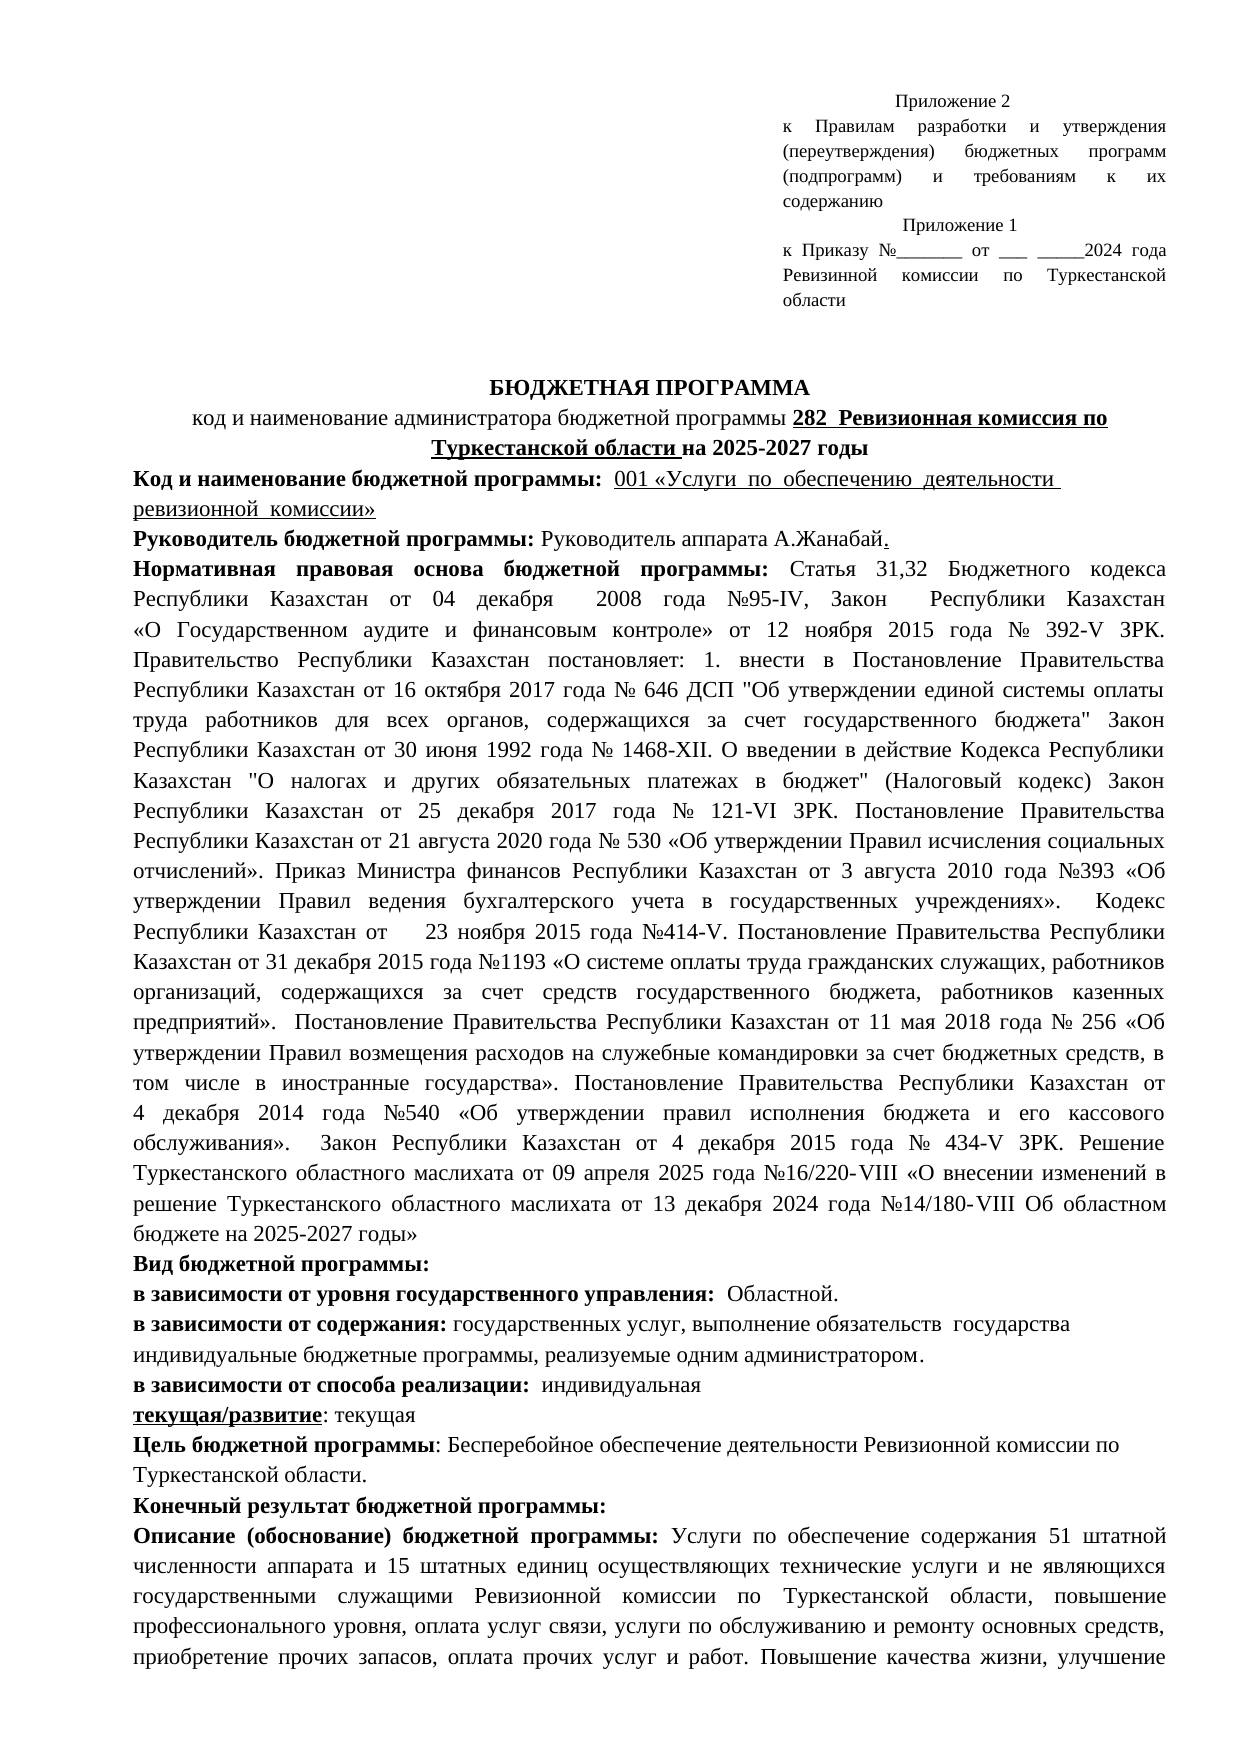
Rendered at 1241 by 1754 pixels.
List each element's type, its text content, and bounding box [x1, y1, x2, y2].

text текущая/развитие: текущая [133, 1401, 1167, 1427]
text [133, 1522, 1167, 1669]
text Приложение 2 [709, 90, 1167, 112]
text к Правилам разработки и утверждения (переутверждения) бюджетных программ (подпрограмм) и требованиям к их содержанию [783, 115, 1167, 211]
text в зависимости от способа реализации: индивидуальная [133, 1371, 1167, 1397]
text к Приказу №_______ от ___ _____2024 года Ревизинной комиссии по Туркестанской области [783, 239, 1167, 310]
text в зависимости от уровня государственного управления: Областной. [133, 1280, 1167, 1307]
text Вид бюджетной программы: [133, 1250, 1167, 1276]
text в зависимости от содержания: государственных услуг, выполнение обязательств государства индивидуальные бюджетные программы, реализуемые одним администратором. [133, 1310, 1167, 1367]
text Цель бюджетной программы: Бесперебойное обеспечение деятельности Ревизионной комиссии по Туркестанской области. [133, 1431, 1167, 1488]
text код и наименование администратора бюджетной программы 282 Ревизионная комиссия по Туркестанской области на 2025-2027 годы [133, 404, 1167, 461]
text Приложение 1 [753, 214, 1167, 236]
text БЮДЖЕТНАЯ ПРОГРАММА [133, 374, 1167, 400]
text Код и наименование бюджетной программы: 001 «Услуги по обеспечению деятельности ревизионной комиссии» Руководитель бюджетной программы: Руководитель аппарата А.Жанабай. [133, 464, 1167, 551]
text Нормативная правовая основа бюджетной программы: Статья 31,32 Бюджетного кодекса Республики Казахстан от 04 декабря 2008 года №95-IV, Закон Республики Казахстан «О Государственном аудите и финансовым контроле» от 12 ноября 2015 года № 392-V ЗРК. Правительство Республики Казахстан постановляет: 1. внести в Постановление Правительства Республики Казахстан от 16 октября 2017 года № 646 ДСП "Об утверждении единой системы оплаты труда работников для всех органов, содержащихся за счет государственного бюджета" Закон Республики Казахстан от 30 июня 1992 года № 1468-XII. О введении в действие Кодекса Республики Казахстан "О налогах и других обязательных платежах в бюджет" (Налоговый кодекс) Закон Республики Казахстан от 25 декабря 2017 года № 121-VI ЗРК. Постановление Правительства Республики Казахстан от 21 августа 2020 года № 530 «Об утверждении Правил исчисления социальных отчислений». Приказ Министра финансов Республики Казахстан от 3 августа 2010 года №393 «Об утверждении Правил ведения бухгалтерского учета в государственных учреждениях». Кодекс Республики Казахстан от 23 ноября 2015 года №414-V. Постановление Правительства Республики Казахстан от 31 декабря 2015 года №1193 «О системе оплаты труда гражданских служащих, работников организаций, содержащихся за счет средств государственного бюджета, работников казенных предприятий». Постановление Правительства Республики Казахстан от 11 мая 2018 года № 256 «Об утверждении Правил возмещения расходов на служебные командировки за счет бюджетных средств, в том числе в иностранные государства». Постановление Правительства Республики Казахстан от 4 декабря 2014 года №540 «Об утверждении правил исполнения бюджета и его кассового обслуживания». Закон Республики Казахстан от 4 декабря 2015 года № 434-V ЗРК. Решение Туркестанского областного маслихата от 09 апреля 2025 года №16/220-VIII «О внесении изменений в решение Туркестанского областного маслихата от 13 декабря 2024 года №14/180-VIII Об областном бюджете на 2025-2027 годы» [133, 555, 1167, 1246]
text Конечный результат бюджетной программы: [133, 1492, 1167, 1518]
